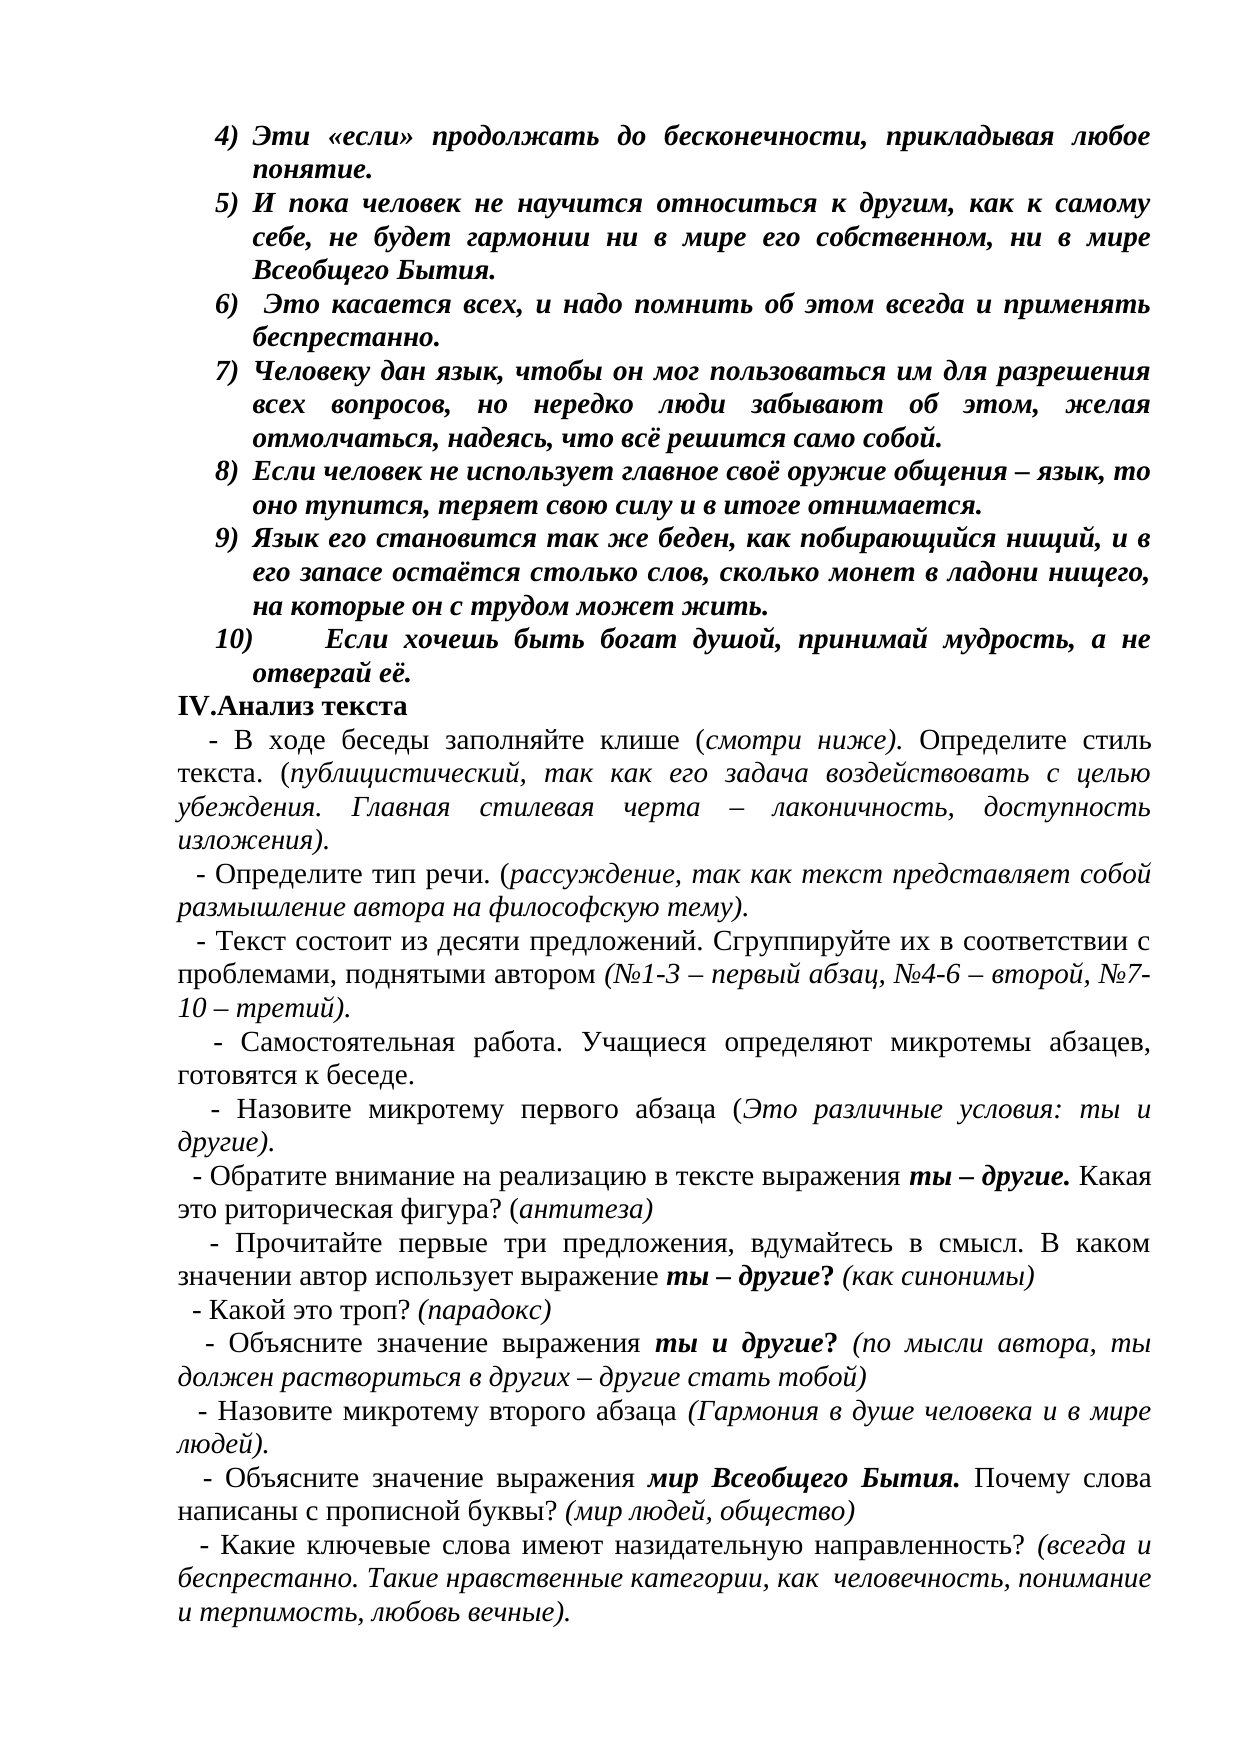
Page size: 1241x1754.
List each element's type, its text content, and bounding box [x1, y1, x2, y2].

list Если человек не использует главное своё оружие общения – язык, то оно тупится, теряет свою силу и в итоге отнимается. [215, 453, 1152, 521]
text - Определите тип речи. (рассуждение, так как текст представляет собой размышление автора на философскую тему). [177, 856, 1152, 923]
list Это касается всех, и надо помнить об этом всегда и применять беспрестанно. [215, 286, 1152, 353]
text - Какой это троп? (парадокс) [177, 1292, 1152, 1326]
text - Самостоятельная работа. Учащиеся определяют микротемы абзацев, готовятся к беседе. [177, 1024, 1152, 1091]
text - Объясните значение выражения ты и другие? (по мысли автора, ты должен раствориться в других – другие стать тобой) [177, 1326, 1152, 1393]
text - Назовите микротему первого абзаца (Это различные условия: ты и другие). [177, 1091, 1152, 1158]
list И пока человек не научится относиться к другим, как к самому себе, не будет гармонии ни в мире его собственном, ни в мире Всеобщего Бытия. [215, 185, 1152, 286]
list Человеку дан язык, чтобы он мог пользоваться им для разрешения всех вопросов, но нередко люди забывают об этом, желая отмолчаться, надеясь, что всё решится само собой. [215, 353, 1152, 453]
text IV.Анализ текста [177, 688, 1152, 722]
text - Обратите внимание на реализацию в тексте выражения ты – другие. Какая это риторическая фигура? (антитеза) [177, 1158, 1152, 1225]
text - Объясните значение выражения мир Всеобщего Бытия. Почему слова написаны с прописной буквы? (мир людей, общество) [177, 1460, 1152, 1527]
text - Прочитайте первые три предложения, вдумайтесь в смысл. В каком значении автор использует выражение ты – другие? (как синонимы) [177, 1225, 1152, 1292]
text - Какие ключевые слова имеют назидательную направленность? (всегда и беспрестанно. Такие нравственные категории, как человечность, понимание и терпимость, любовь вечные). [177, 1527, 1152, 1627]
list Язык его становится так же беден, как побирающийся нищий, и в его запасе остаётся столько слов, сколько монет в ладони нищего, на которые он с трудом может жить. [215, 521, 1152, 621]
text - Назовите микротему второго абзаца (Гармония в душе человека и в мире людей). [177, 1393, 1152, 1460]
list Эти «если» продолжать до бесконечности, прикладывая любое понятие. [215, 118, 1152, 185]
text - В ходе беседы заполняйте клише (смотри ниже). Определите стиль текста. (публицистический, так как его задача воздействовать с целью убеждения. Главная стилевая черта – лаконичность, доступность изложения). [177, 722, 1152, 856]
text - Текст состоит из десяти предложений. Сгруппируйте их в соответствии с проблемами, поднятыми автором (№1-3 – первый абзац, №4-6 – второй, №7-10 – третий). [177, 923, 1152, 1024]
list Если хочешь быть богат душой, принимай мудрость, а не отвергай её. [215, 621, 1152, 688]
